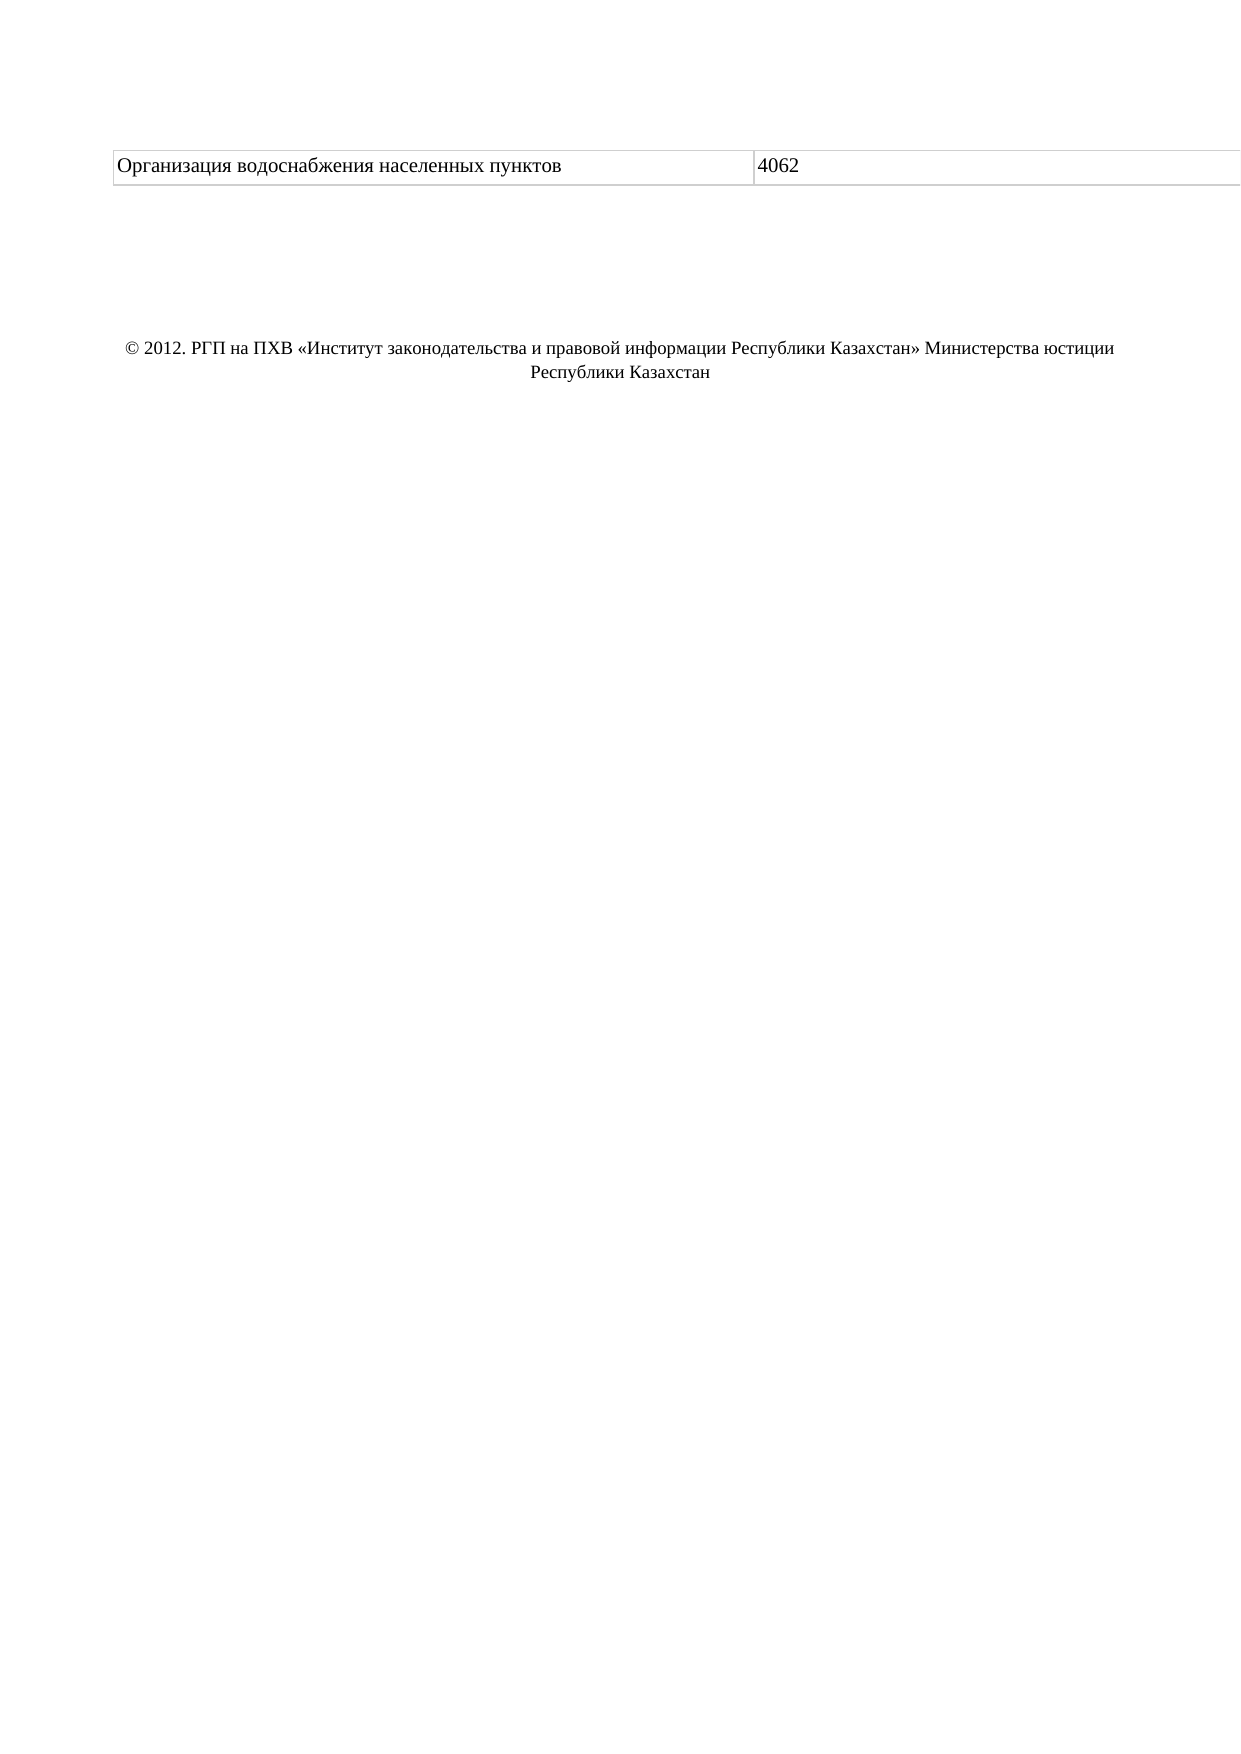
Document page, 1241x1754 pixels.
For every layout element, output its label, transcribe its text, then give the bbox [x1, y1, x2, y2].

table_cell 4062 [755, 151, 1240, 184]
text © 2012. РГП на ПХВ «Институт законодательства и правовой информации Республики Казахстан» Министерства юстиции Республики Казахстан [112, 337, 1128, 383]
table_cell Организация водоснабжения населенных пунктов [114, 151, 753, 184]
